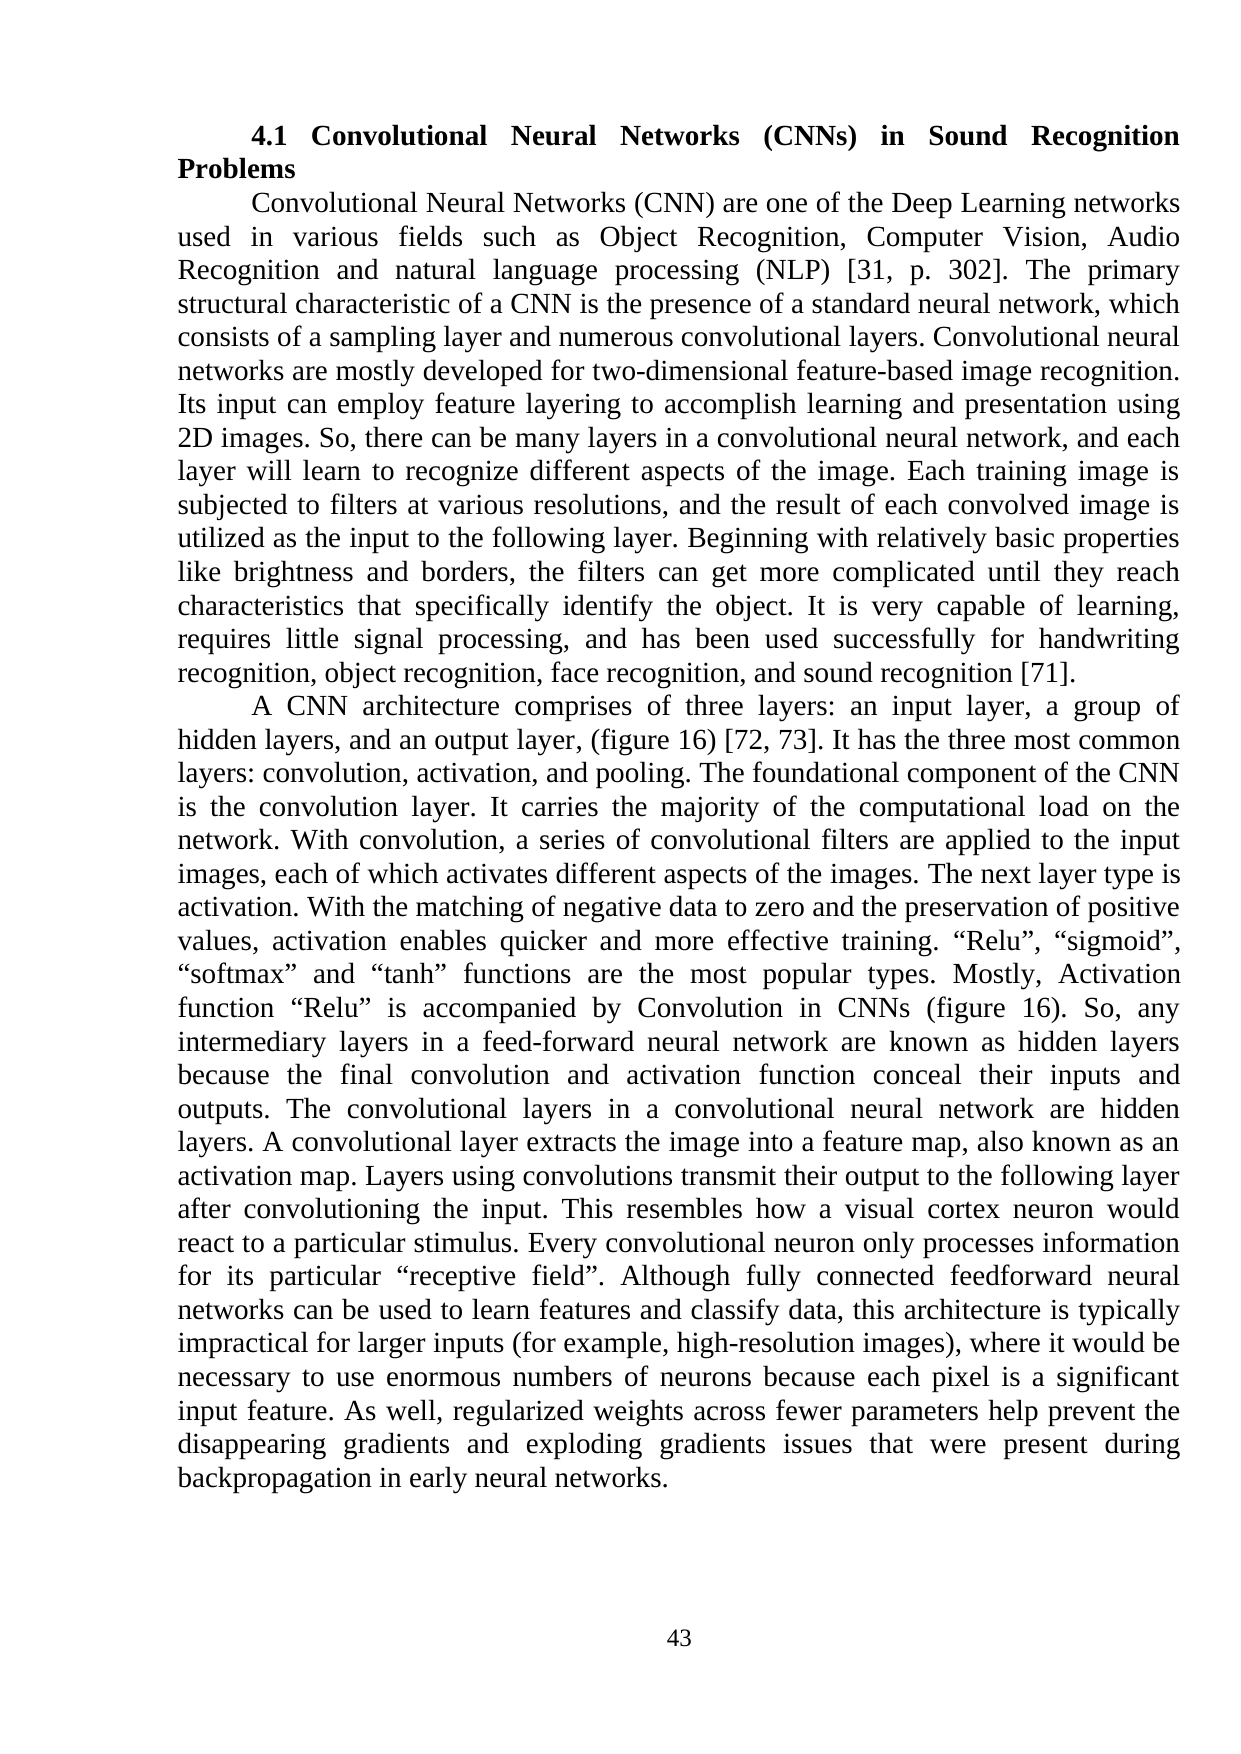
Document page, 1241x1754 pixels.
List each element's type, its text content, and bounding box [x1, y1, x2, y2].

text 4.1 Convolutional Neural Networks (CNNs) in Sound Recognition Problems [177, 118, 1181, 185]
text Convolutional Neural Networks (CNN) are one of the Deep Learning networks used in various fields such as Object Recognition, Computer Vision, Audio Recognition and natural language processing (NLP) [31, p. 302]. The primary structural characteristic of a CNN is the presence of a standard neural network, which consists of a sampling layer and numerous convolutional layers. Convolutional neural networks are mostly developed for two-dimensional feature-based image recognition. Its input can employ feature layering to accomplish learning and presentation using 2D images. So, there can be many layers in a convolutional neural network, and each layer will learn to recognize different aspects of the image. Each training image is subjected to filters at various resolutions, and the result of each convolved image is utilized as the input to the following layer. Beginning with relatively basic properties like brightness and borders, the filters can get more complicated until they reach characteristics that specifically identify the object. It is very capable of learning, requires little signal processing, and has been used successfully for handwriting recognition, object recognition, face recognition, and sound recognition [71]. [177, 185, 1181, 688]
text A CNN architecture comprises of three layers: an input layer, a group of hidden layers, and an output layer, (figure 16) [72, 73]. It has the three most common layers: convolution, activation, and pooling. The foundational component of the CNN is the convolution layer. It carries the majority of the computational load on the network. With convolution, a series of convolutional filters are applied to the input images, each of which activates different aspects of the images. The next layer type is activation. With the matching of negative data to zero and the preservation of positive values, activation enables quicker and more effective training. “Relu”, “sigmoid”, “softmax” and “tanh” functions are the most popular types. Mostly, Activation function “Relu” is accompanied by Convolution in CNNs (figure 16). So, any intermediary layers in a feed-forward neural network are known as hidden layers because the final convolution and activation function conceal their inputs and outputs. The convolutional layers in a convolutional neural network are hidden layers. A convolutional layer extracts the image into a feature map, also known as an activation map. Layers using convolutions transmit their output to the following layer after convolutioning the input. This resembles how a visual cortex neuron would react to a particular stimulus. Every convolutional neuron only processes information for its particular “receptive field”. Although fully connected feedforward neural networks can be used to learn features and classify data, this architecture is typically impractical for larger inputs (for example, high-resolution images), where it would be necessary to use enormous numbers of neurons because each pixel is a significant input feature. As well, regularized weights across fewer parameters help prevent the disappearing gradients and exploding gradients issues that were present during backpropagation in early neural networks. [177, 688, 1181, 1493]
